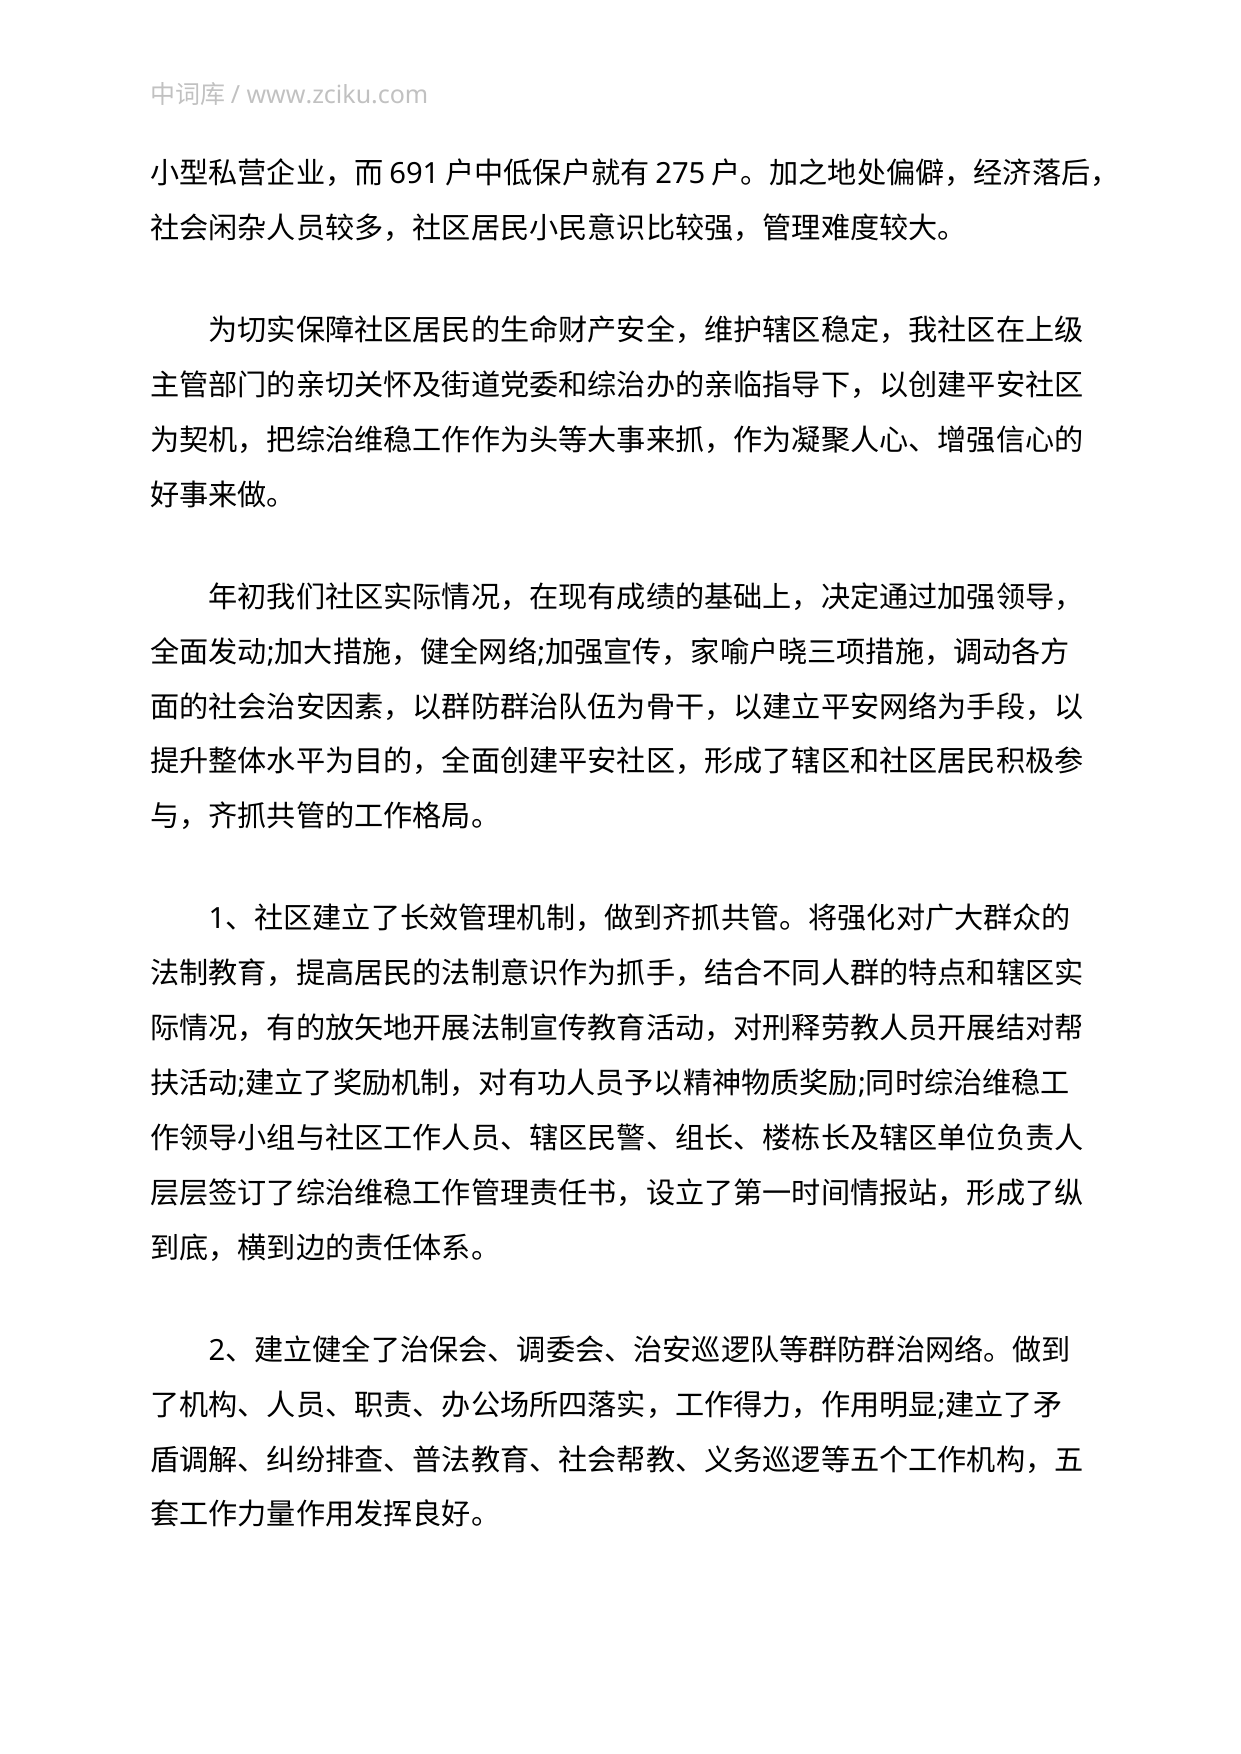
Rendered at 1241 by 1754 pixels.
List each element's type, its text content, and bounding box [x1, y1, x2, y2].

text 2、建立健全了治保会、调委会、治安巡逻队等群防群治网络。做到了机构、人员、职责、办公场所四落实，工作得力，作用明显;建立了矛盾调解、纠纷排查、普法教育、社会帮教、义务巡逻等五个工作机构，五套工作力量作用发挥良好。 [150, 1326, 1090, 1533]
text 年初我们社区实际情况，在现有成绩的基础上，决定通过加强领导，全面发动;加大措施，健全网络;加强宣传，家喻户晓三项措施，调动各方面的社会治安因素，以群防群治队伍为骨干，以建立平安网络为手段，以提升整体水平为目的，全面创建平安社区，形成了辖区和社区居民积极参与，齐抓共管的工作格局。 [150, 573, 1090, 835]
text 1、社区建立了长效管理机制，做到齐抓共管。将强化对广大群众的法制教育，提高居民的法制意识作为抓手，结合不同人群的特点和辖区实际情况，有的放矢地开展法制宣传教育活动，对刑释劳教人员开展结对帮扶活动;建立了奖励机制，对有功人员予以精神物质奖励;同时综治维稳工作领导小组与社区工作人员、辖区民警、组长、楼栋长及辖区单位负责人层层签订了综治维稳工作管理责任书，设立了第一时间情报站，形成了纵到底，横到边的责任体系。 [150, 895, 1090, 1267]
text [150, 150, 1090, 247]
text 为切实保障社区居民的生命财产安全，维护辖区稳定，我社区在上级主管部门的亲切关怀及街道党委和综治办的亲临指导下，以创建平安社区为契机，把综治维稳工作作为头等大事来抓，作为凝聚人心、增强信心的好事来做。 [150, 307, 1090, 514]
